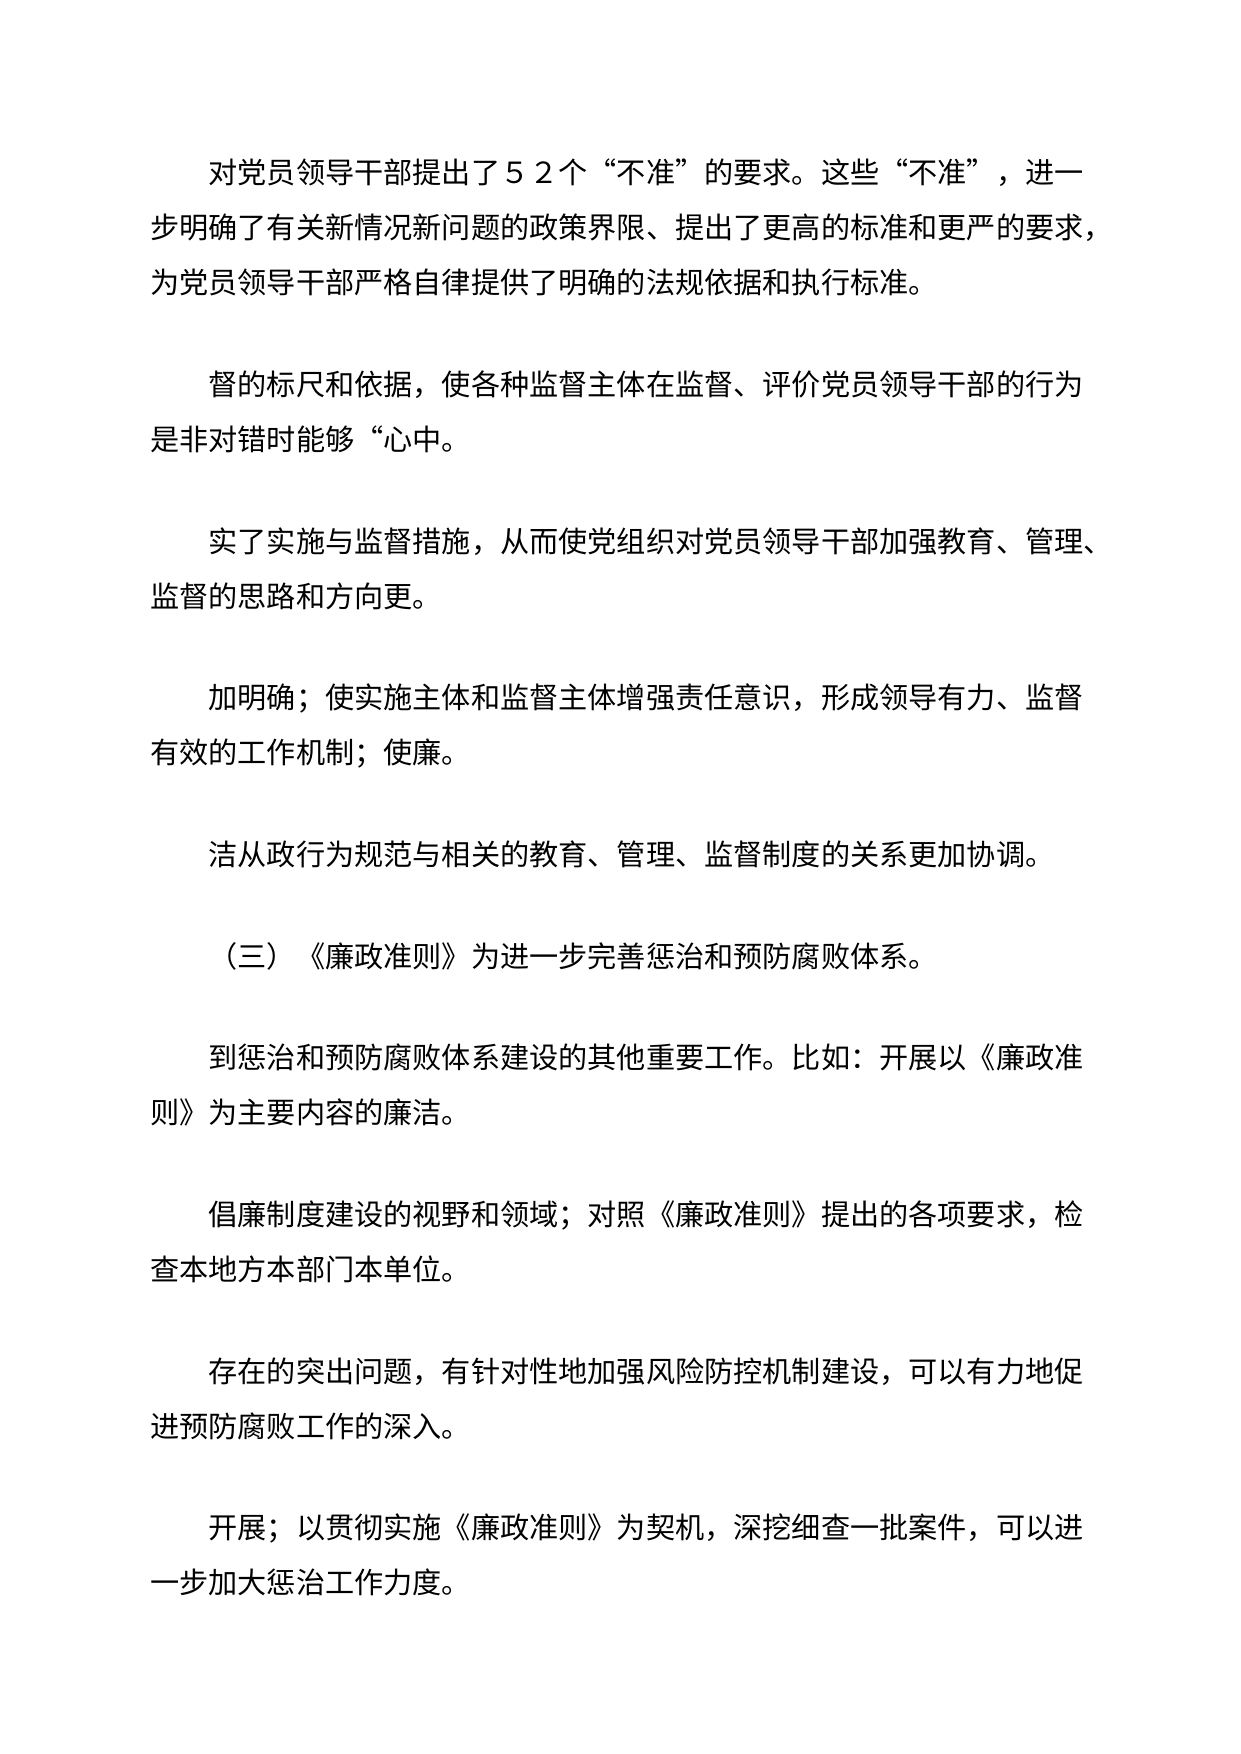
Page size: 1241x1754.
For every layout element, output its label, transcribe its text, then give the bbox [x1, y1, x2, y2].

text 实了实施与监督措施，从而使党组织对党员领导干部加强教育、管理、监督的思路和方向更。 [150, 518, 1090, 615]
text 到惩治和预防腐败体系建设的其他重要工作。比如：开展以《廉政准则》为主要内容的廉洁。 [150, 1035, 1090, 1132]
text 开展；以贯彻实施《廉政准则》为契机，深挖细查一批案件，可以进一步加大惩治工作力度。 [150, 1505, 1090, 1602]
text （三）《廉政准则》为进一步完善惩治和预防腐败体系。 [150, 933, 1090, 976]
text 洁从政行为规范与相关的教育、管理、监督制度的关系更加协调。 [150, 832, 1090, 874]
text 对党员领导干部提出了５２个“不准”的要求。这些“不准”，进一步明确了有关新情况新问题的政策界限、提出了更高的标准和更严的要求，为党员领导干部严格自律提供了明确的法规依据和执行标准。 [150, 150, 1090, 302]
text 存在的突出问题，有针对性地加强风险防控机制建设，可以有力地促进预防腐败工作的深入。 [150, 1348, 1090, 1446]
text 倡廉制度建设的视野和领域；对照《廉政准则》提出的各项要求，检查本地方本部门本单位。 [150, 1192, 1090, 1289]
text 督的标尺和依据，使各种监督主体在监督、评价党员领导干部的行为是非对错时能够“心中。 [150, 362, 1090, 459]
text 加明确；使实施主体和监督主体增强责任意识，形成领导有力、监督有效的工作机制；使廉。 [150, 675, 1090, 772]
